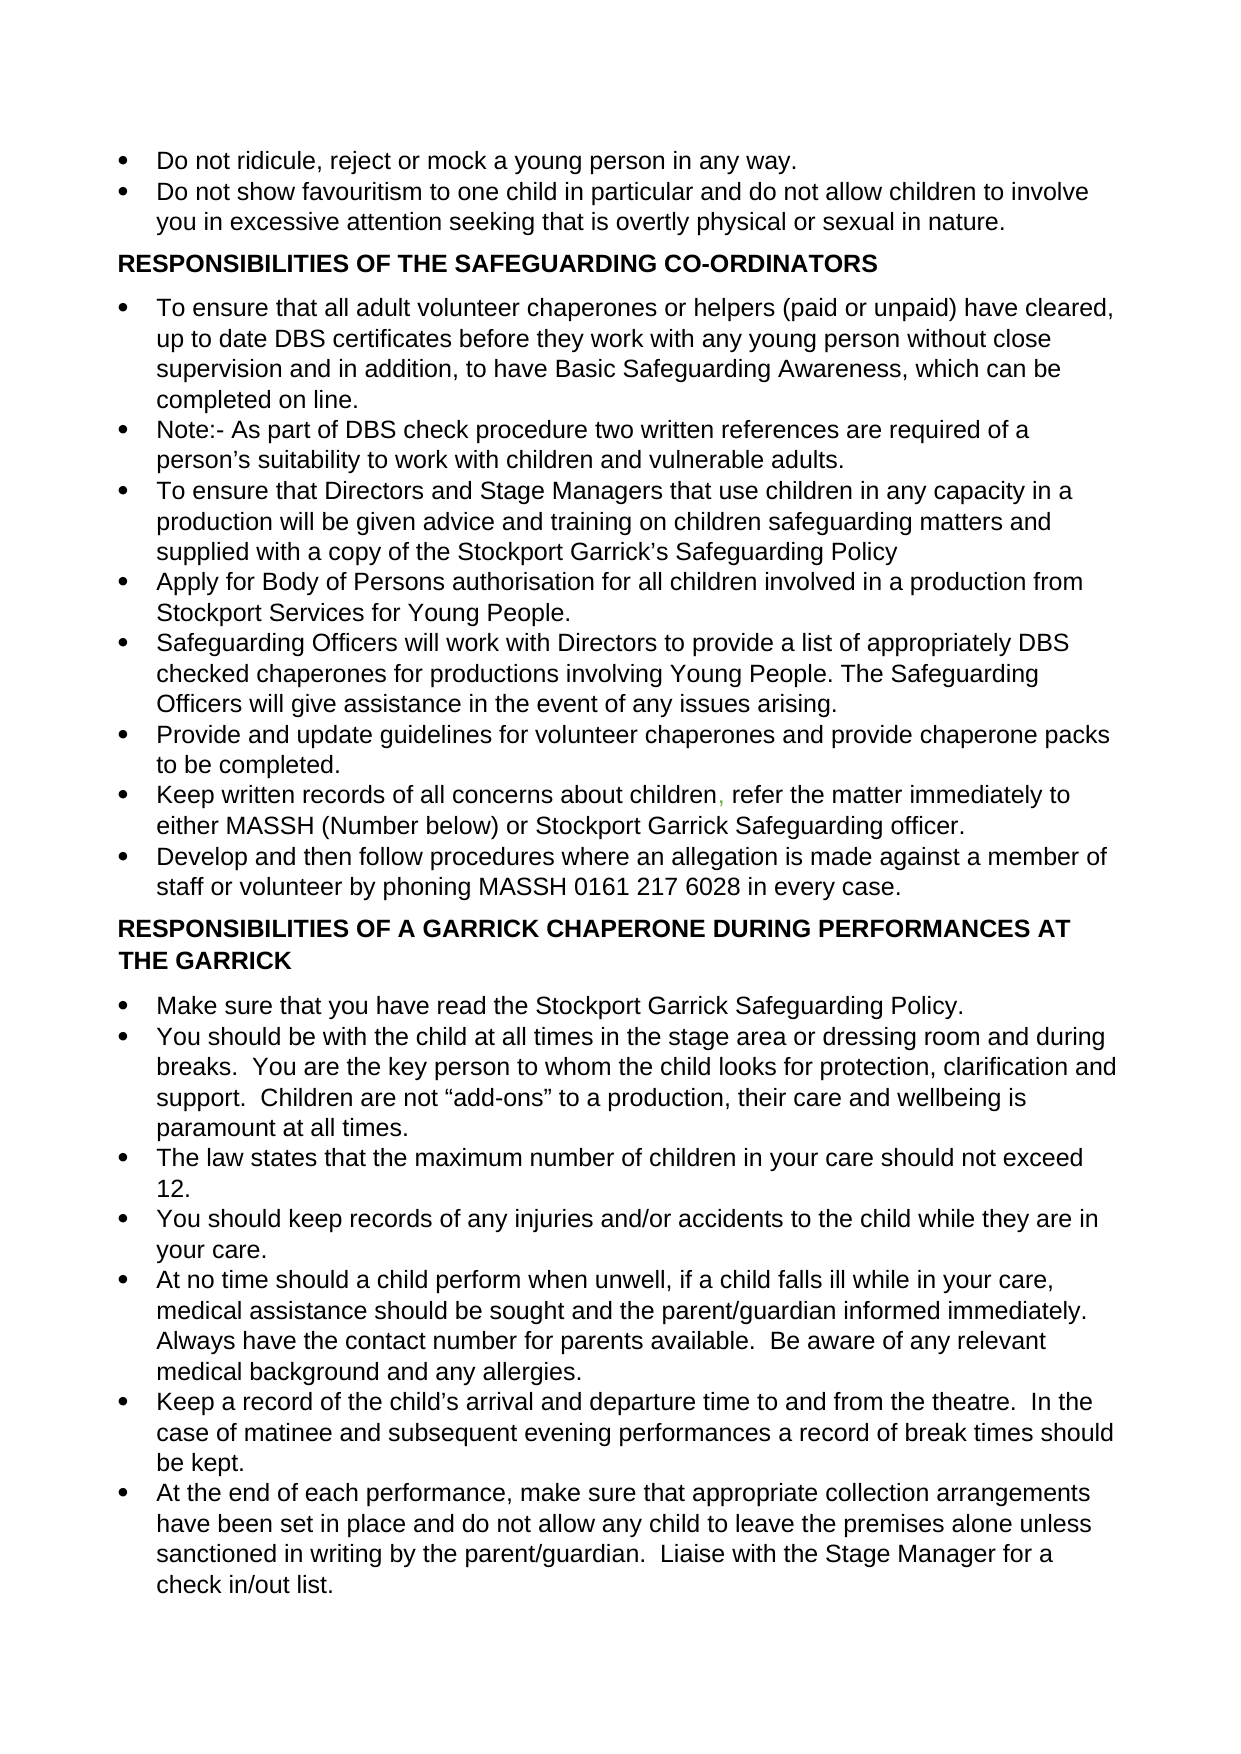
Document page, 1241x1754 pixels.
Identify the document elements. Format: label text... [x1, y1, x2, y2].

list Do not show favouritism to one child in particular and do not allow children to involve you in excessive attention seeking that is overtly physical or sexual in nature. [119, 176, 1121, 236]
list You should be with the child at all times in the stage area or dressing room and during breaks. You are the key person to whom the child looks for protection, clarification and support. Children are not “add-ons” to a production, their care and wellbeing is paramount at all times. [119, 1022, 1121, 1142]
list Keep written records of all concerns about children, refer the matter immediately to either MASSH (Number below) or Stockport Garrick Safeguarding officer. [119, 781, 1121, 840]
list Safeguarding Officers will work with Directors to provide a list of appropriately DBS checked chaperones for productions involving Young People. The Safeguarding Officers will give assistance in the event of any issues arising. [119, 628, 1121, 718]
subtitle RESPONSIBILITIES OF A GARRICK CHAPERONE DURING PERFORMANCES AT THE GARRICK [117, 914, 1121, 974]
list At no time should a child perform when unwell, if a child falls ill while in your care, medical assistance should be sought and the parent/guardian informed immediately. Always have the contact number for parents available. Be aware of any relevant medical background and any allergies. [119, 1265, 1121, 1385]
subtitle RESPONSIBILITIES OF THE SAFEGUARDING CO-ORDINATORS [117, 249, 1121, 278]
list Apply for Body of Persons authorisation for all children involved in a production from Stockport Services for Young People. [119, 567, 1121, 627]
list Keep a record of the child’s arrival and departure time to and from the theatre. In the case of matinee and subsequent evening performances a record of break times should be kept. [119, 1387, 1121, 1477]
list You should keep records of any injuries and/or accidents to the child while they are in your care. [119, 1204, 1121, 1264]
list Provide and update guidelines for volunteer chaperones and provide chaperone packs to be completed. [119, 719, 1121, 779]
list To ensure that Directors and Stage Managers that use children in any capacity in a production will be given advice and training on children safeguarding matters and supplied with a copy of the Stockport Garrick’s Safeguarding Policy [119, 476, 1121, 566]
list The law states that the maximum number of children in your care should not exceed 12. [119, 1143, 1121, 1203]
list Develop and then follow procedures where an allegation is made against a member of staff or volunteer by phoning MASSH 0161 217 6028 in every case. [119, 841, 1121, 901]
list At the end of each performance, make sure that appropriate collection arrangements have been set in place and do not allow any child to leave the premises alone unless sanctioned in writing by the parent/guardian. Liaise with the Stage Manager for a check in/out list. [119, 1478, 1121, 1598]
list Do not ridicule, reject or mock a young person in any way. [119, 146, 1121, 175]
list To ensure that all adult volunteer chaperones or helpers (paid or unpaid) have cleared, up to date DBS certificates before they work with any young person without close supervision and in addition, to have Basic Safeguarding Awareness, which can be completed on line. [119, 293, 1121, 413]
list Make sure that you have read the Stockport Garrick Safeguarding Policy. [119, 991, 1121, 1020]
list Note:- As part of DBS check procedure two written references are required of a person’s suitability to work with children and vulnerable adults. [119, 415, 1121, 474]
